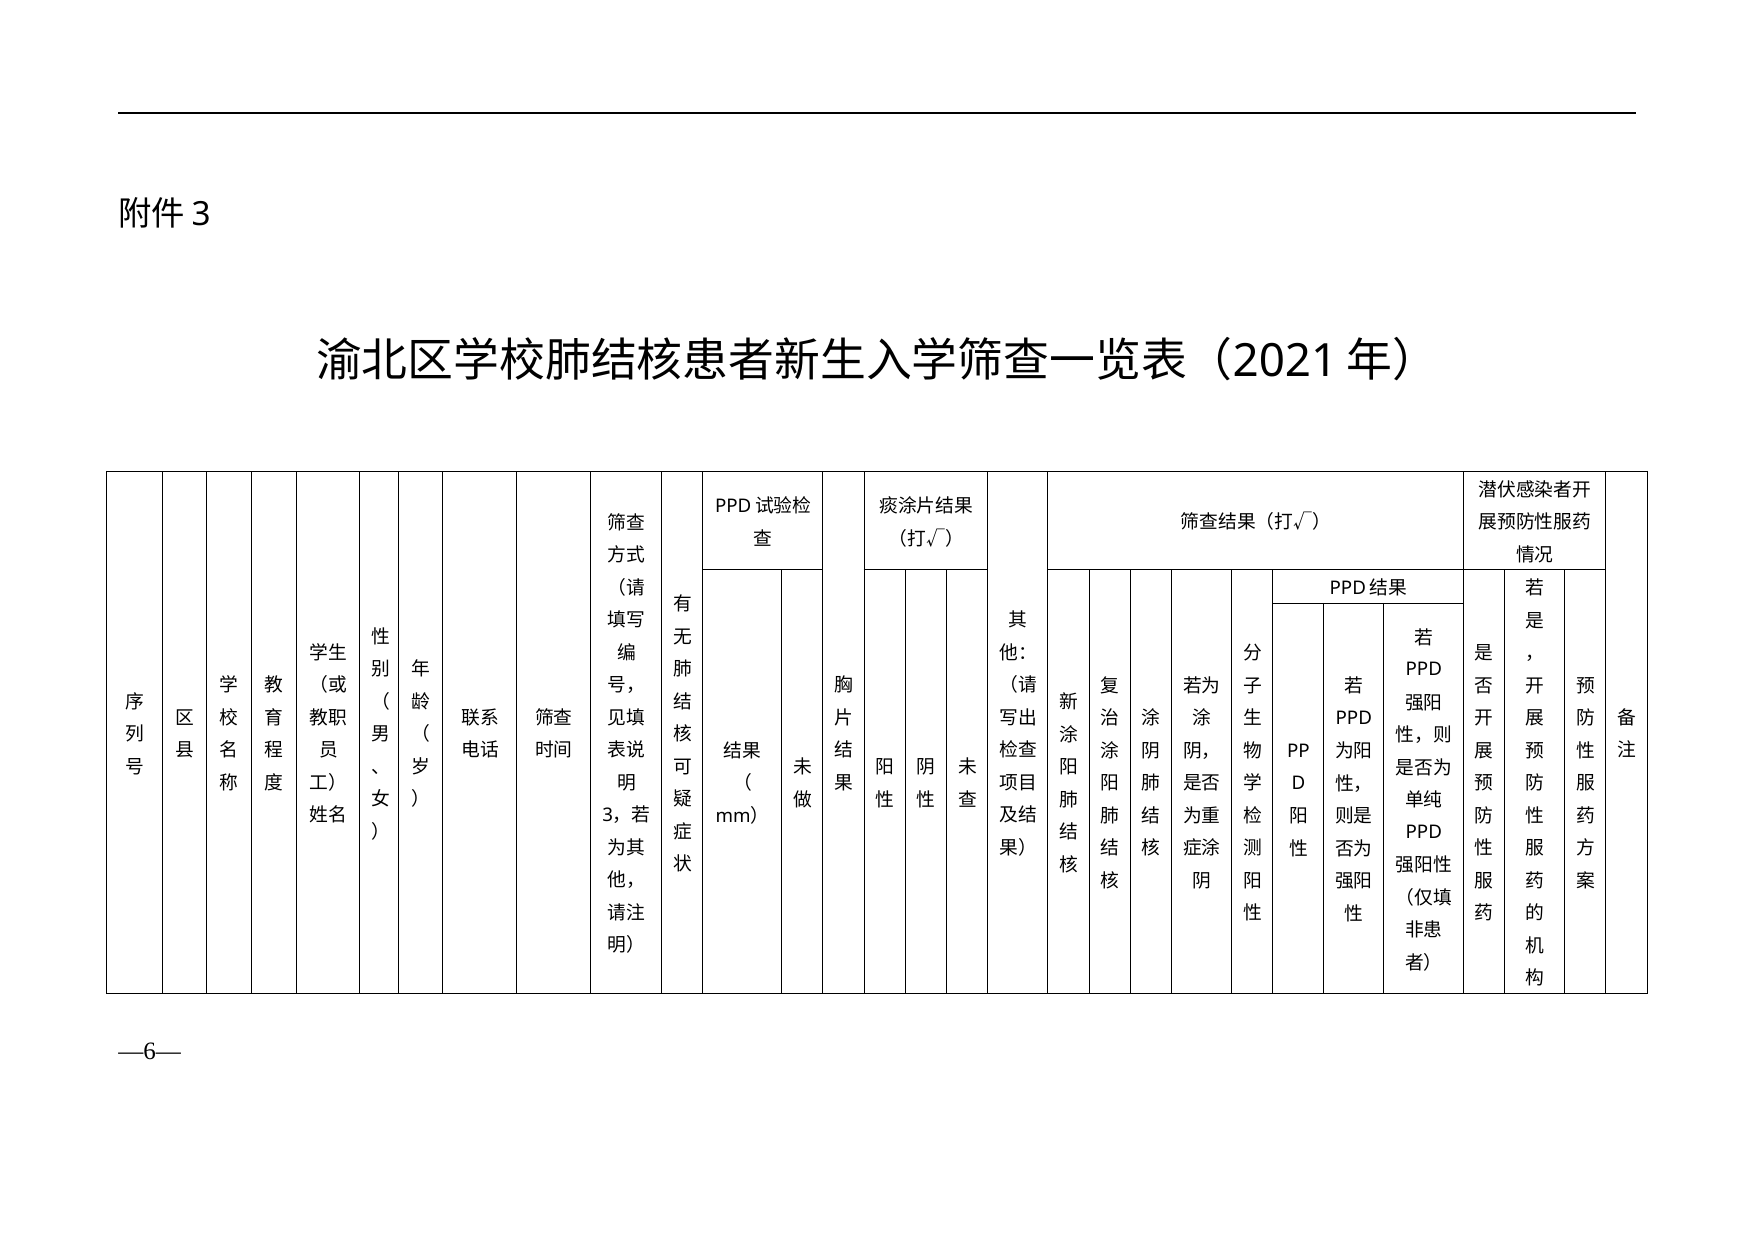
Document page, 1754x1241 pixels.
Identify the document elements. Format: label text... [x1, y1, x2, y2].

table_header 联系电话 [443, 472, 516, 993]
table_header PPD试验检查 [703, 472, 822, 569]
table_cell 新涂阳肺结核 [1048, 570, 1089, 993]
table_cell 复治涂阳肺结核 [1090, 570, 1130, 993]
table_header 潜伏感染者开展预防性服药情况 [1464, 472, 1605, 569]
table_header 年龄（岁） [399, 472, 442, 993]
table_header 筛查结果（打√） [1048, 472, 1463, 569]
table_cell 若PPD强阳性，则是否为单纯PPD强阳性（仅填非患者） [1384, 604, 1463, 993]
table_header 其他：（请写出检查项目及结果） [988, 472, 1047, 993]
table_header 痰涂片结果（打√） [865, 472, 987, 569]
table_header 序列号 [107, 472, 162, 993]
table_header 性别（男、女） [360, 472, 398, 993]
table_cell 分子生物学检测阳性 [1232, 570, 1272, 993]
table_cell 若是，开展预防性服药的机构 [1505, 570, 1564, 993]
table_cell 未做 [782, 570, 822, 993]
text 附件3 [118, 178, 1636, 243]
table_header 备注 [1606, 472, 1647, 993]
text 渝北区学校肺结核患者新生入学筛查一览表（2021年） [118, 308, 1636, 406]
table_cell 是否开展预防性服药 [1464, 570, 1504, 993]
table_cell PPD阳性 [1273, 604, 1323, 993]
table_cell 若PPD为阳性，则是否为强阳性 [1324, 604, 1383, 993]
table_header 区县 [163, 472, 206, 993]
table_cell 阳性 [865, 570, 905, 993]
table_header 筛查方式（请填写编号，见填表说明3，若为其他，请注明） [591, 472, 661, 993]
table_header 筛查时间 [517, 472, 590, 993]
table_cell 结果（mm） [703, 570, 781, 993]
table_header 学校名称 [207, 472, 251, 993]
table_cell 若为涂阴，是否为重症涂阴 [1172, 570, 1231, 993]
table_header 教育程度 [252, 472, 296, 993]
table_cell PPD结果 [1273, 570, 1463, 603]
table_cell 涂阴肺结核 [1131, 570, 1171, 993]
table_cell 预防性服药方案 [1565, 570, 1605, 993]
table_header 胸片结果 [823, 472, 864, 993]
table_header 学生（或教职员工）姓名 [297, 472, 359, 993]
table_header 有无肺结核可疑症状 [662, 472, 702, 993]
table_cell 阴性 [906, 570, 946, 993]
table_cell 未查 [947, 570, 987, 993]
